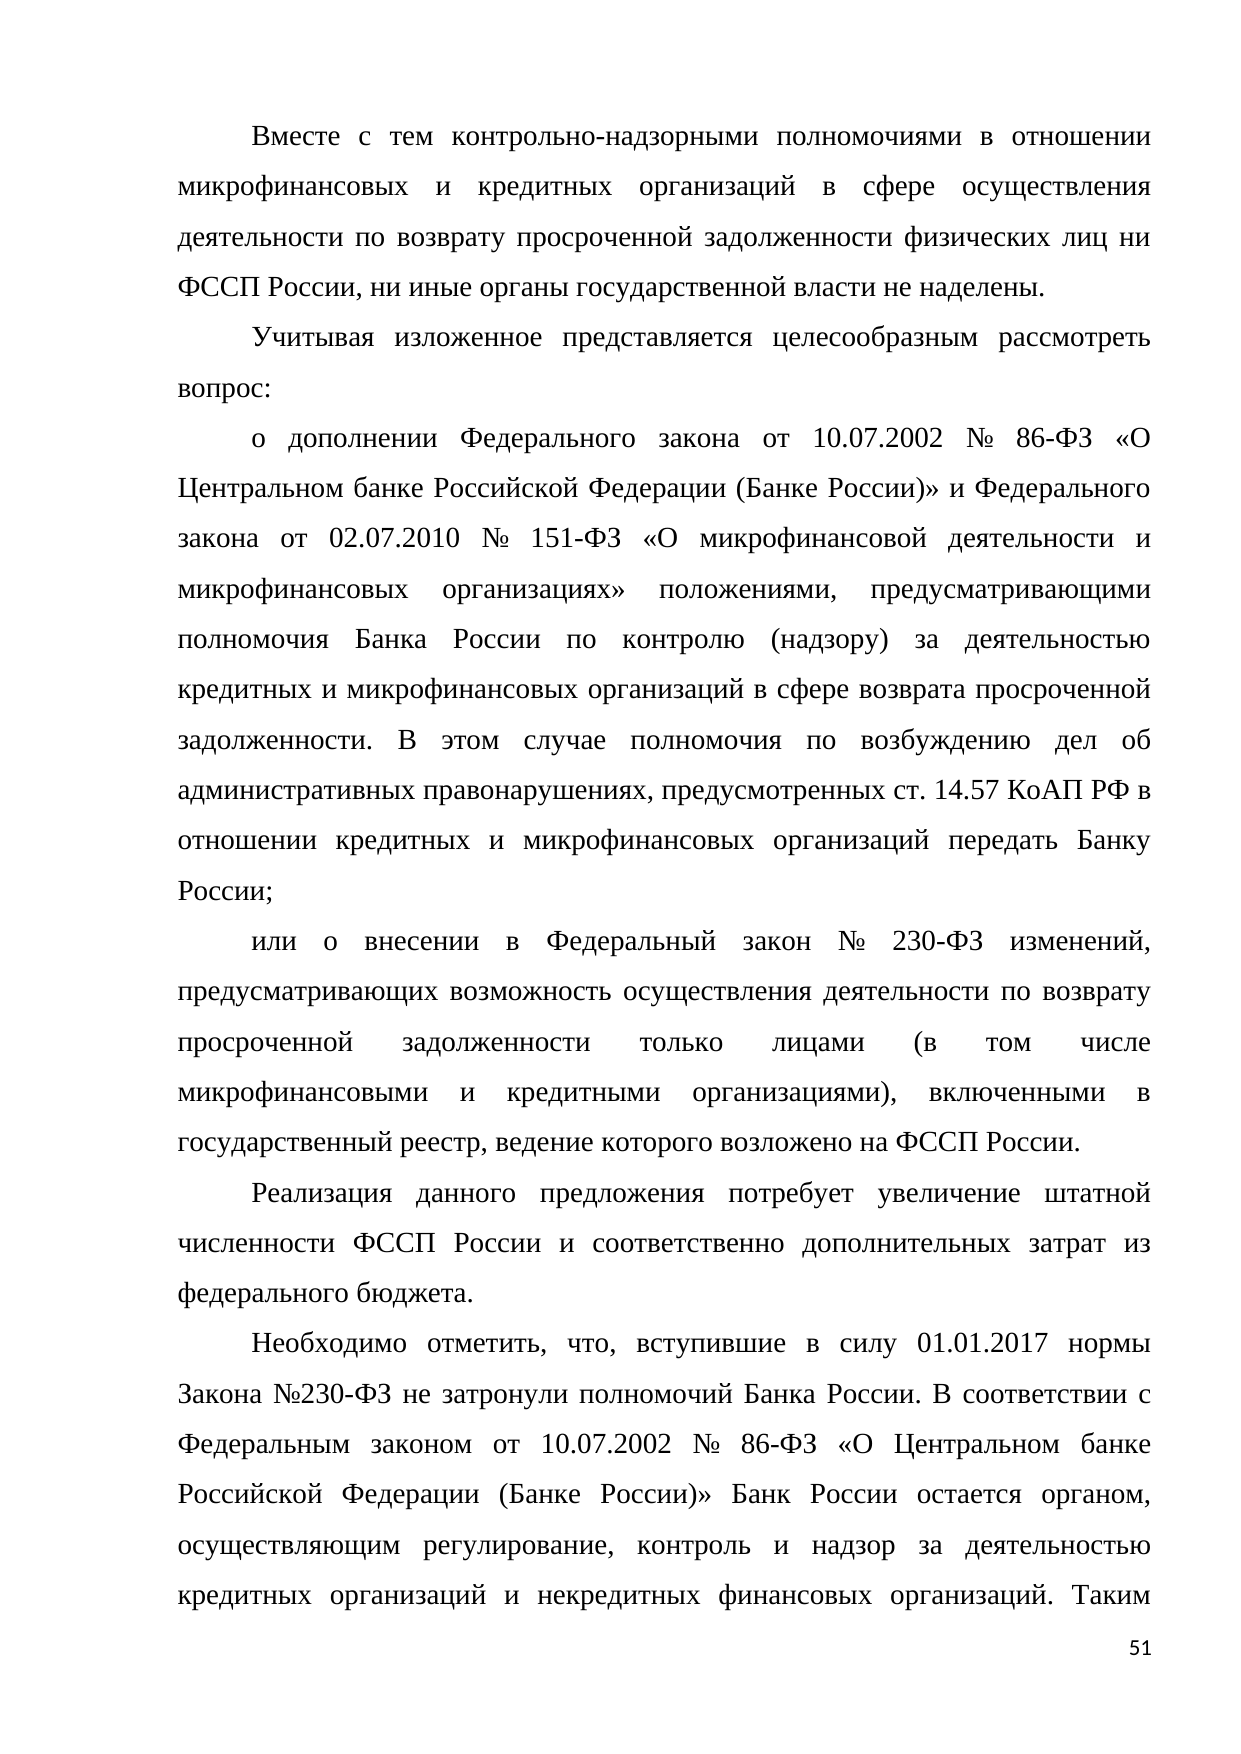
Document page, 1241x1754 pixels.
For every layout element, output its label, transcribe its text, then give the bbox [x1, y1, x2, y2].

text Реализация данного предложения потребует увеличение штатной численности ФССП России и соответственно дополнительных затрат из федерального бюджета. [177, 1175, 1152, 1309]
text Учитывая изложенное представляется целесообразным рассмотреть вопрос: [177, 319, 1152, 403]
text или о внесении в Федеральный закон № 230-ФЗ изменений, предусматривающих возможность осуществления деятельности по возврату просроченной задолженности только лицами (в том числе микрофинансовыми и кредитными организациями), включенными в государственный реестр, ведение которого возложено на ФССП России. [177, 923, 1152, 1158]
text Вместе с тем контрольно-надзорными полномочиями в отношении микрофинансовых и кредитных организаций в сфере осуществления деятельности по возврату просроченной задолженности физических лиц ни ФССП России, ни иные органы государственной власти не наделены. [177, 118, 1152, 303]
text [177, 1326, 1152, 1611]
text о дополнении Федерального закона от 10.07.2002 № 86-ФЗ «О Центральном банке Российской Федерации (Банке России)» и Федерального закона от 02.07.2010 № 151-ФЗ «О микрофинансовой деятельности и микрофинансовых организациях» положениями, предусматривающими полномочия Банка России по контролю (надзору) за деятельностью кредитных и микрофинансовых организаций в сфере возврата просроченной задолженности. В этом случае полномочия по возбуждению дел об административных правонарушениях, предусмотренных ст. 14.57 КоАП РФ в отношении кредитных и микрофинансовых организаций передать Банку России; [177, 420, 1152, 906]
